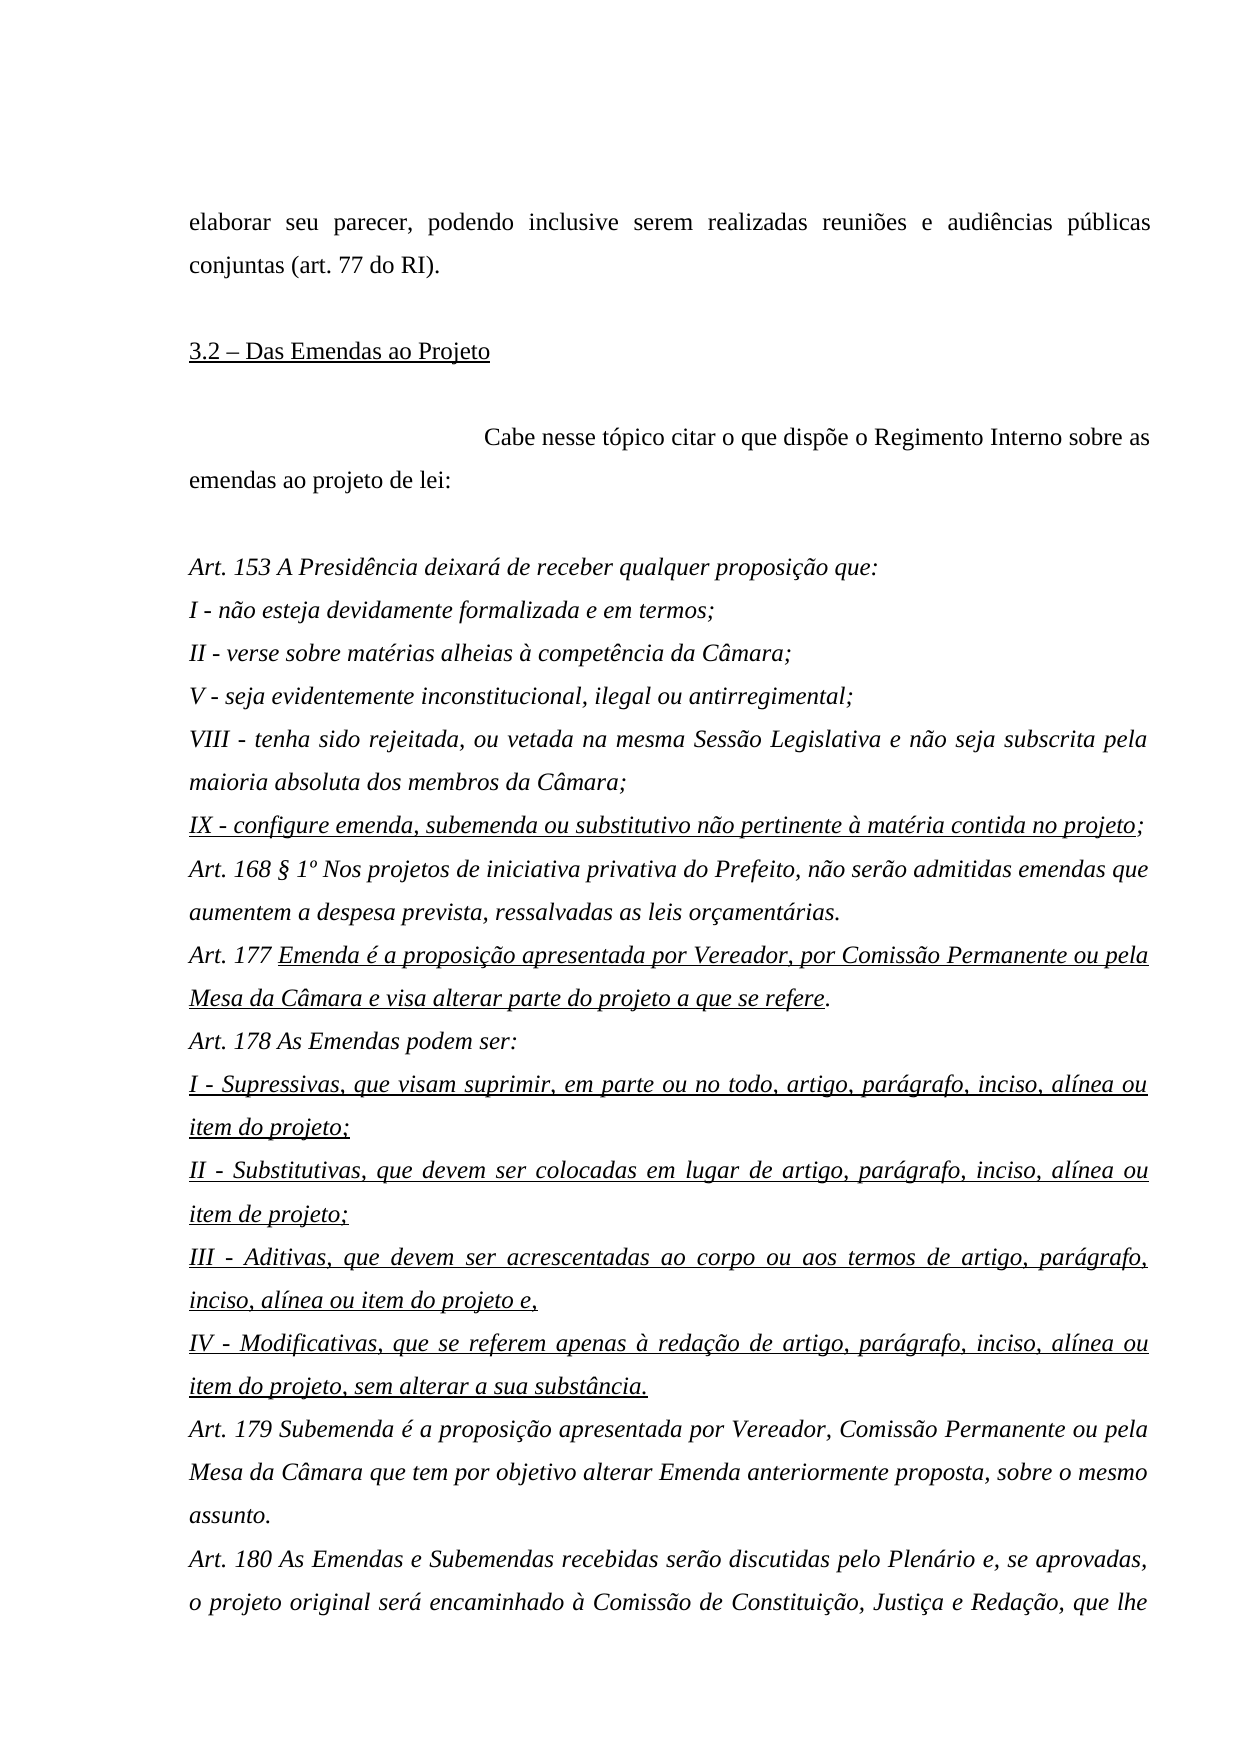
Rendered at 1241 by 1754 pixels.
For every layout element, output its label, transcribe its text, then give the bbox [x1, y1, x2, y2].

text Art. 179 Subemenda é a proposição apresentada por Vereador, Comissão Permanente ou pela Mesa da Câmara que tem por objetivo alterar Emenda anteriormente proposta, sobre o mesmo assunto. [189, 1414, 1152, 1529]
text IV - Modificativas, que se referem apenas à redação de artigo, parágrafo, inciso, alínea ou item do projeto, sem alterar a sua substância. [189, 1328, 1152, 1400]
text II - Substitutivas, que devem ser colocadas em lugar de artigo, parágrafo, inciso, alínea ou item de projeto; [189, 1156, 1152, 1227]
text 3.2 – Das Emendas ao Projeto [189, 336, 1152, 365]
text IX - configure emenda, subemenda ou substitutivo não pertinente à matéria contida no projeto; [189, 811, 1152, 839]
text V - seja evidentemente inconstitucional, ilegal ou antirregimental; [189, 681, 1152, 710]
text I - não esteja devidamente formalizada e em termos; [189, 595, 1152, 624]
text Art. 153 A Presidência deixará de receber qualquer proposição que: [189, 552, 1152, 581]
text Art. 168 § 1º Nos projetos de iniciativa privativa do Prefeito, não serão admitidas emendas que aumentem a despesa prevista, ressalvadas as leis orçamentárias. [189, 854, 1152, 926]
text Art. 178 As Emendas podem ser: [189, 1026, 1152, 1055]
text III - Aditivas, que devem ser acrescentadas ao corpo ou aos termos de artigo, parágrafo, inciso, alínea ou item do projeto e, [189, 1242, 1152, 1314]
text Art. 177 Emenda é a proposição apresentada por Vereador, por Comissão Permanente ou pela Mesa da Câmara e visa alterar parte do projeto a que se refere. [189, 940, 1152, 1012]
text VIII - tenha sido rejeitada, ou vetada na mesma Sessão Legislativa e não seja subscrita pela maioria absoluta dos membros da Câmara; [189, 724, 1152, 796]
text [189, 1544, 1152, 1616]
text Cabe nesse tópico citar o que dispõe o Regimento Interno sobre as emendas ao projeto de lei: [189, 422, 1152, 494]
text II - verse sobre matérias alheias à competência da Câmara; [189, 638, 1152, 667]
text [189, 207, 1152, 279]
text I - Supressivas, que visam suprimir, em parte ou no todo, artigo, parágrafo, inciso, alínea ou item do projeto; [189, 1069, 1152, 1141]
